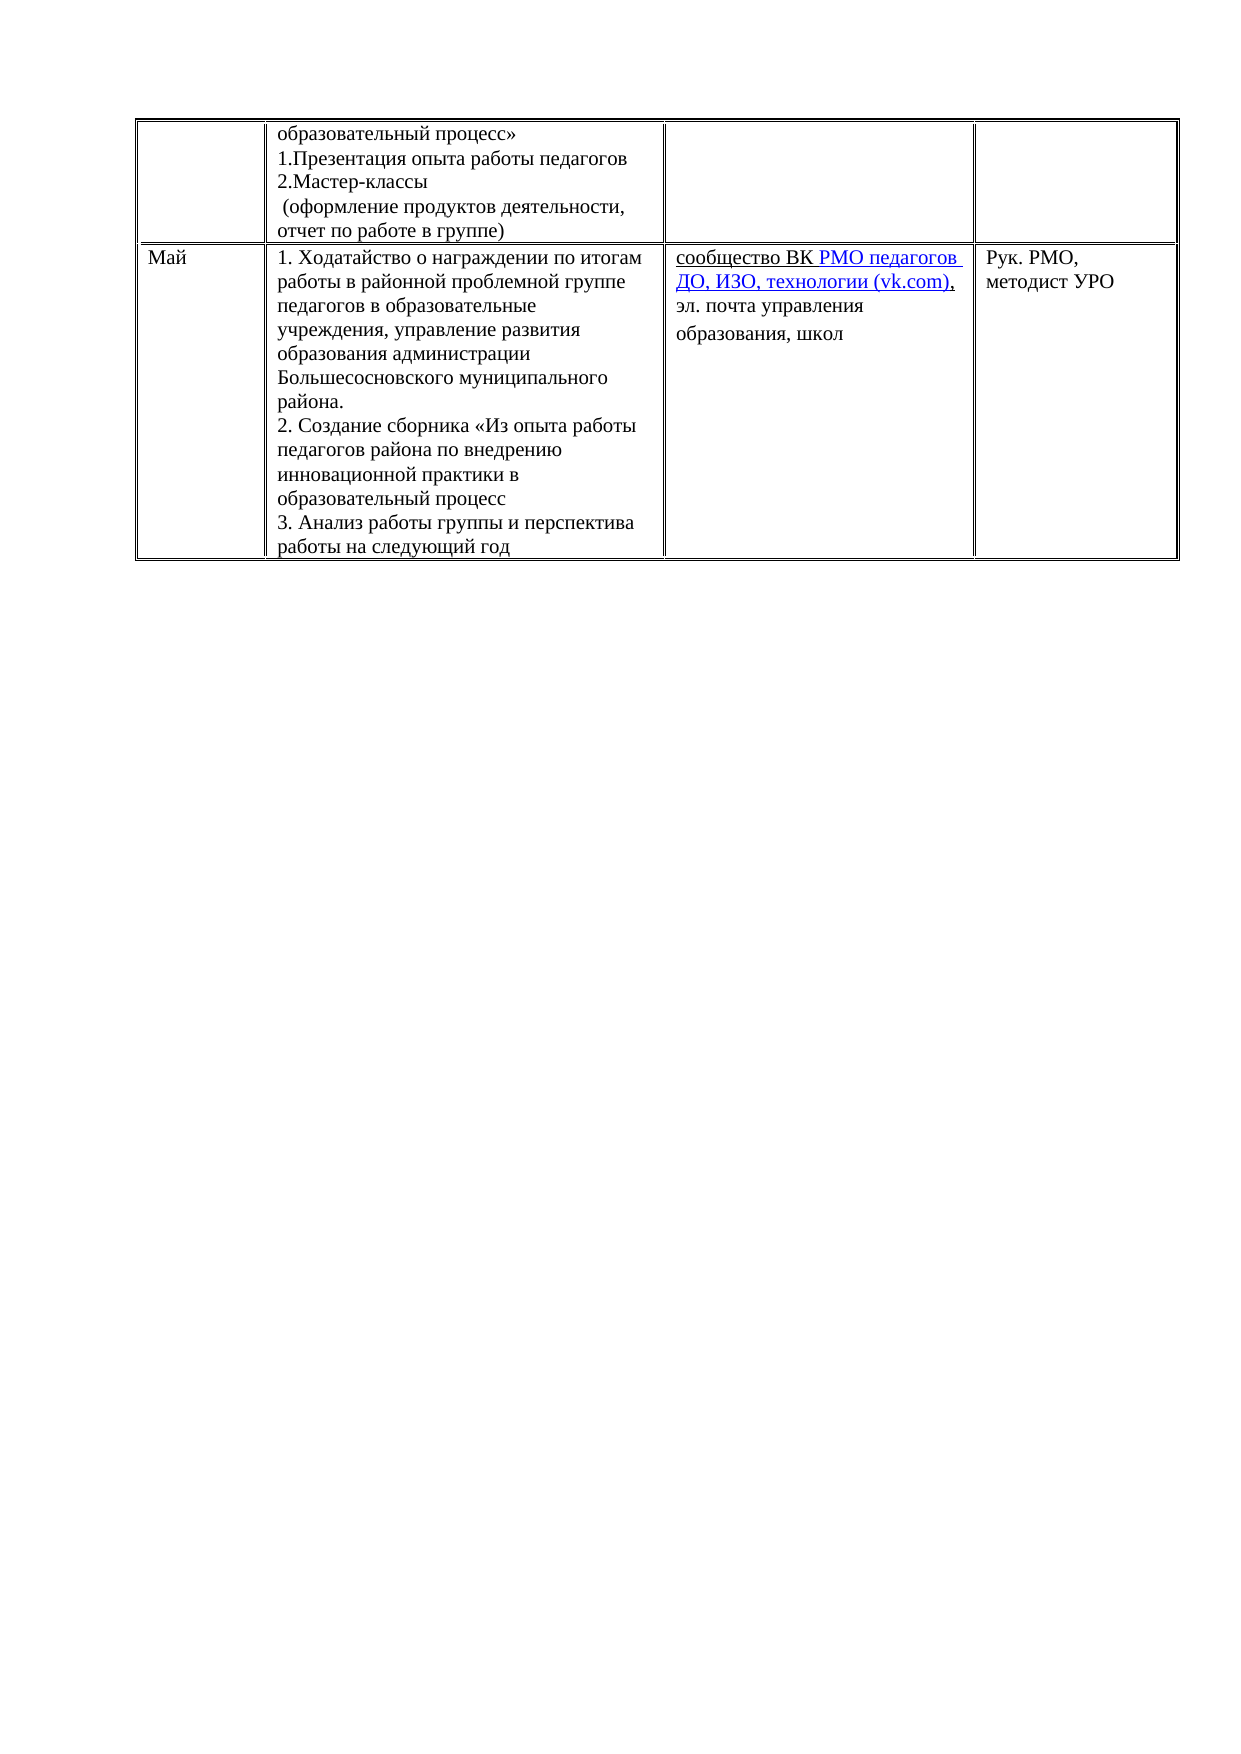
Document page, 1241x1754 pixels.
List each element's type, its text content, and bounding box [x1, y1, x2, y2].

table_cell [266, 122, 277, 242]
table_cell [665, 245, 974, 558]
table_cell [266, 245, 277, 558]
table_cell Апрель каникулы [138, 122, 266, 242]
table_cell Рук. РМО, методист УРО [975, 242, 1178, 558]
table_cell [975, 122, 1176, 242]
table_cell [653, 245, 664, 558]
table_cell Май [136, 242, 266, 558]
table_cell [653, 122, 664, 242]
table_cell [665, 122, 974, 242]
